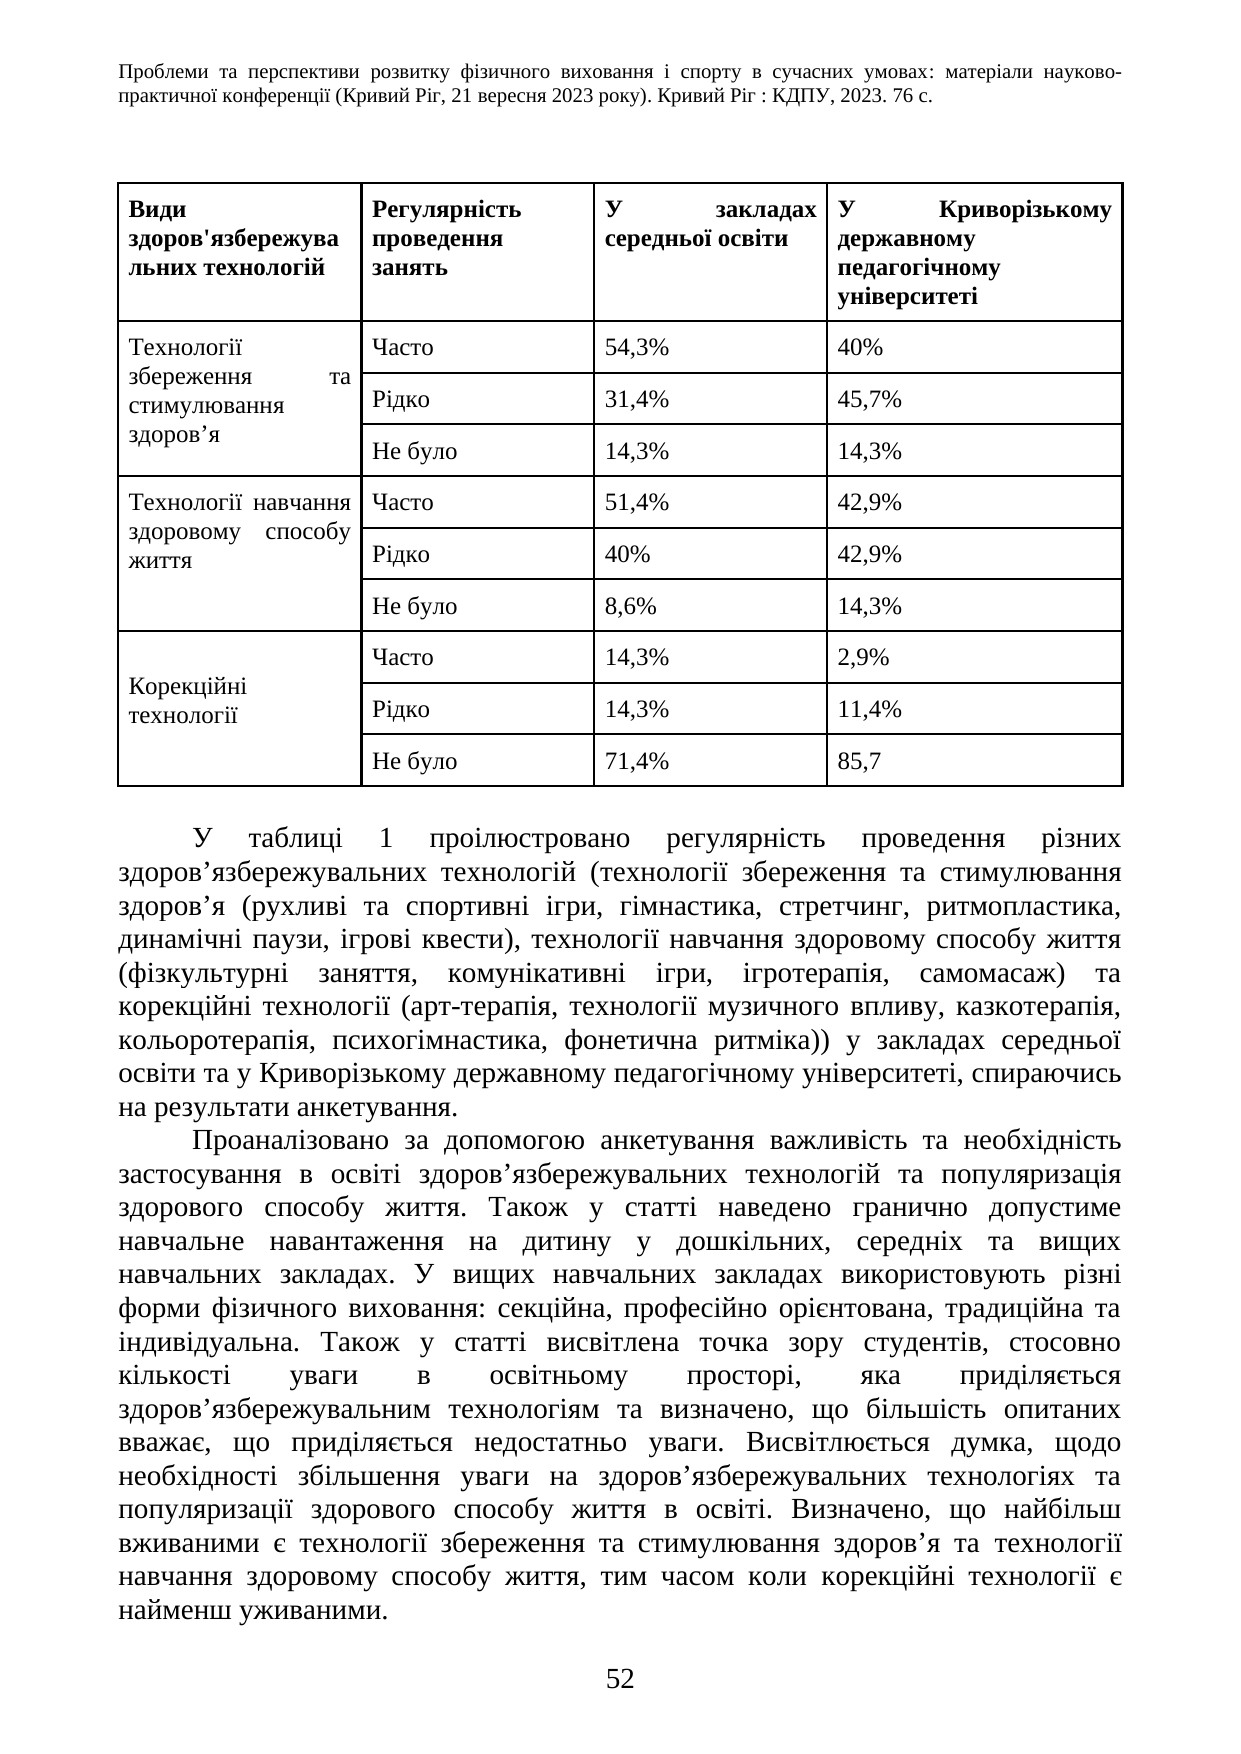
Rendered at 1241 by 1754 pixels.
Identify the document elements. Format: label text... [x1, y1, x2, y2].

table_cell Не було [363, 735, 593, 785]
table_cell 42,9% [828, 477, 1121, 527]
table_cell 54,3% [595, 322, 826, 372]
table_cell Рідко [363, 529, 593, 578]
table_cell 31,4% [595, 374, 826, 423]
table_cell 71,4% [595, 735, 826, 785]
table_cell 8,6% [595, 580, 826, 630]
table_header У Криворізькому державному педагогічному університеті [828, 184, 1121, 320]
table_cell 2,9% [828, 632, 1121, 682]
table_cell Технології навчання здоровому способу життя [119, 477, 360, 630]
table_cell Не було [363, 580, 593, 630]
table_cell Часто [363, 477, 593, 527]
table_cell Рідко [363, 684, 593, 733]
text У таблиці 1 проілюстровано регулярність проведення різних здоров’язбережувальних технологій (технології збереження та стимулювання здоров’я (рухливі та спортивні ігри, гімнастика, стретчинг, ритмопластика, динамічні паузи, ігрові квести), технології навчання здоровому способу життя (фізкультурні заняття, комунікативні ігри, ігротерапія, самомасаж) та корекційні технології (арт-терапія, технології музичного впливу, казкотерапія, кольоротерапія, психогімнастика, фонетична ритміка)) у закладах середньої освіти та у Криворізькому державному педагогічному університеті, спираючись на результати анкетування. [118, 1055, 1122, 1122]
table_cell 85,7 [828, 735, 1121, 785]
text У таблиці 1 проілюстровано регулярність проведення різних здоров’язбережувальних технологій (технології збереження та стимулювання здоров’я (рухливі та спортивні ігри, гімнастика, стретчинг, ритмопластика, динамічні паузи, ігрові квести), технології навчання здоровому способу життя (фізкультурні заняття, комунікативні ігри, ігротерапія, самомасаж) та корекційні технології (арт-терапія, технології музичного впливу, казкотерапія, кольоротерапія, психогімнастика, фонетична ритміка)) у закладах середньої освіти та у Криворізькому державному педагогічному університеті, спираючись на результати анкетування. [118, 821, 1122, 888]
table_cell Не було [363, 425, 593, 475]
text Проаналізовано за допомогою анкетування важливість та необхідність застосування в освіті здоров’язбережувальних технологій та популяризація здорового способу життя. Також у статті наведено гранично допустиме навчальне навантаження на дитину у дошкільних, середніх та вищих навчальних закладах. У вищих навчальних закладах використовують різні форми фізичного виховання: секційна, професійно орієнтована, традиційна та індивідуальна. Також у статті висвітлена точка зору студентів, стосовно кількості уваги в освітньому просторі, яка приділяється здоров’язбережувальним технологіям та визначено, що більшість опитаних вважає, що приділяється недостатньо уваги. Висвітлюється думка, щодо необхідності збільшення уваги на здоров’язбережувальних технологіях та популяризації здорового способу життя в освіті. Визначено, що найбільш вживаними є технології збереження та стимулювання здоров’я та технології навчання здоровому способу життя, тим часом коли корекційні технології є найменш уживаними. [118, 1122, 1122, 1290]
table_cell Технології збереження та стимулювання здоров’я [119, 322, 360, 475]
table_cell Часто [363, 632, 593, 682]
table_cell Часто [363, 322, 593, 372]
text Проаналізовано за допомогою анкетування важливість та необхідність застосування в освіті здоров’язбережувальних технологій та популяризація здорового способу життя. Також у статті наведено гранично допустиме навчальне навантаження на дитину у дошкільних, середніх та вищих навчальних закладах. У вищих навчальних закладах використовують різні форми фізичного виховання: секційна, професійно орієнтована, традиційна та індивідуальна. Також у статті висвітлена точка зору студентів, стосовно кількості уваги в освітньому просторі, яка приділяється здоров’язбережувальним технологіям та визначено, що більшість опитаних вважає, що приділяється недостатньо уваги. Висвітлюється думка, щодо необхідності збільшення уваги на здоров’язбережувальних технологіях та популяризації здорового способу життя в освіті. Визначено, що найбільш вживаними є технології збереження та стимулювання здоров’я та технології навчання здоровому способу життя, тим часом коли корекційні технології є найменш уживаними. [118, 1324, 1122, 1626]
table_cell 42,9% [828, 529, 1121, 578]
table_cell 14,3% [595, 684, 826, 733]
table_cell 14,3% [595, 425, 826, 475]
table_cell 14,3% [828, 580, 1121, 630]
table_cell 51,4% [595, 477, 826, 527]
table_header Регулярність проведення занять [363, 184, 593, 320]
table_header Види здоров'язбережувальних технологій [119, 184, 360, 320]
table_cell 11,4% [828, 684, 1121, 733]
table_cell 40% [828, 322, 1121, 372]
table_cell 14,3% [595, 632, 826, 682]
table_header У закладах середньої освіти [595, 184, 826, 320]
table_cell 40% [595, 529, 826, 578]
table_cell Рідко [363, 374, 593, 423]
table_cell 14,3% [828, 425, 1121, 475]
table_cell Корекційні технології [119, 632, 360, 785]
table_cell 45,7% [828, 374, 1121, 423]
